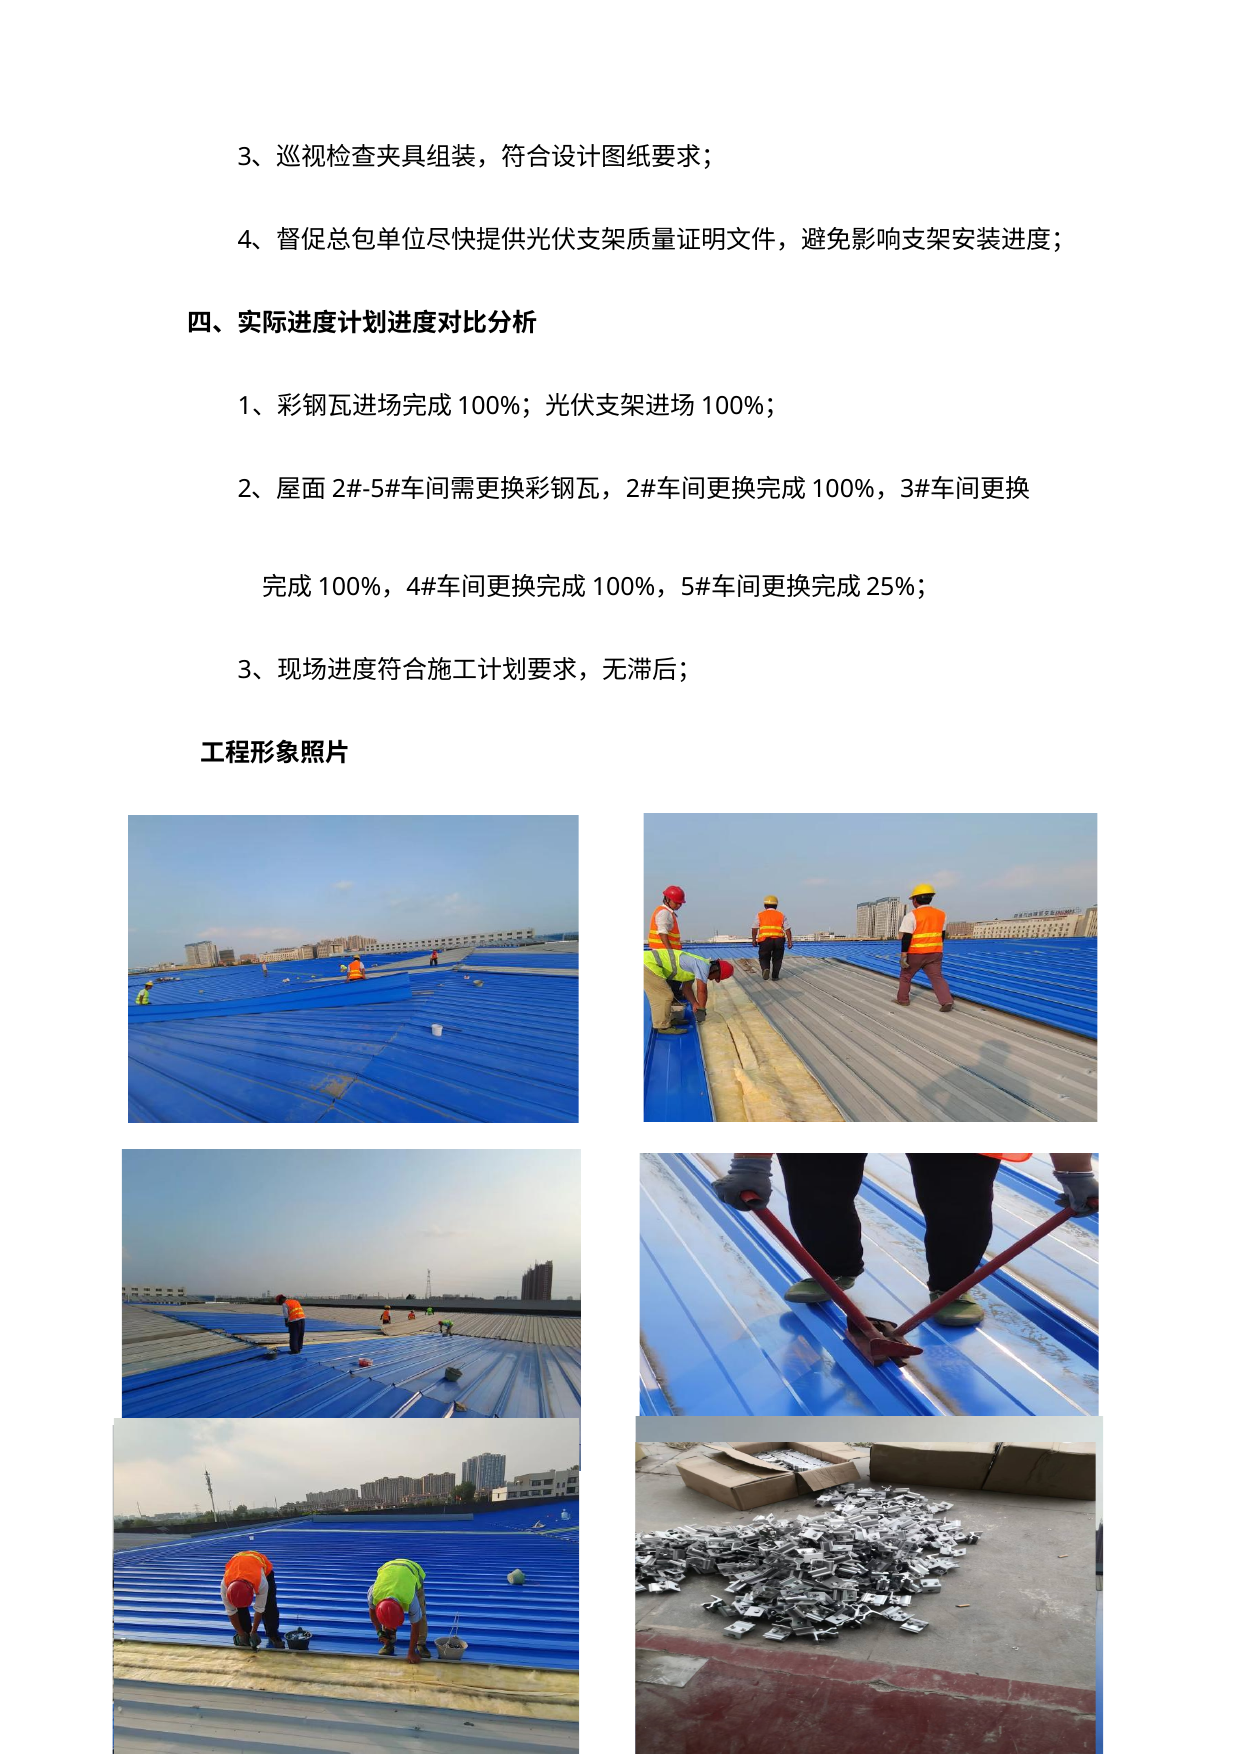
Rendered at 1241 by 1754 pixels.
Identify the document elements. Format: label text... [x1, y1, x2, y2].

text 工程形象照片 [187, 718, 1053, 783]
list 1、彩钢瓦进场完成100%；光伏支架进场100%； [187, 371, 1053, 436]
text 4、督促总包单位尽快提供光伏支架质量证明文件，避免影响支架安装进度； [237, 205, 1053, 270]
list 3、现场进度符合施工计划要求，无滞后； [187, 635, 1053, 700]
picture [112, 1149, 581, 1754]
list 2、屋面2#-5#车间需更换彩钢瓦，2#车间更换完成100%，3#车间更换完成100%，4#车间更换完成100%，5#车间更换完成25%； [237, 454, 1053, 617]
picture [128, 815, 579, 1123]
picture [635, 1153, 1104, 1754]
text 3、巡视检查夹具组装，符合设计图纸要求； [237, 122, 1053, 187]
list 实际进度计划进度对比分析 [187, 288, 1053, 353]
picture [643, 813, 1098, 1122]
